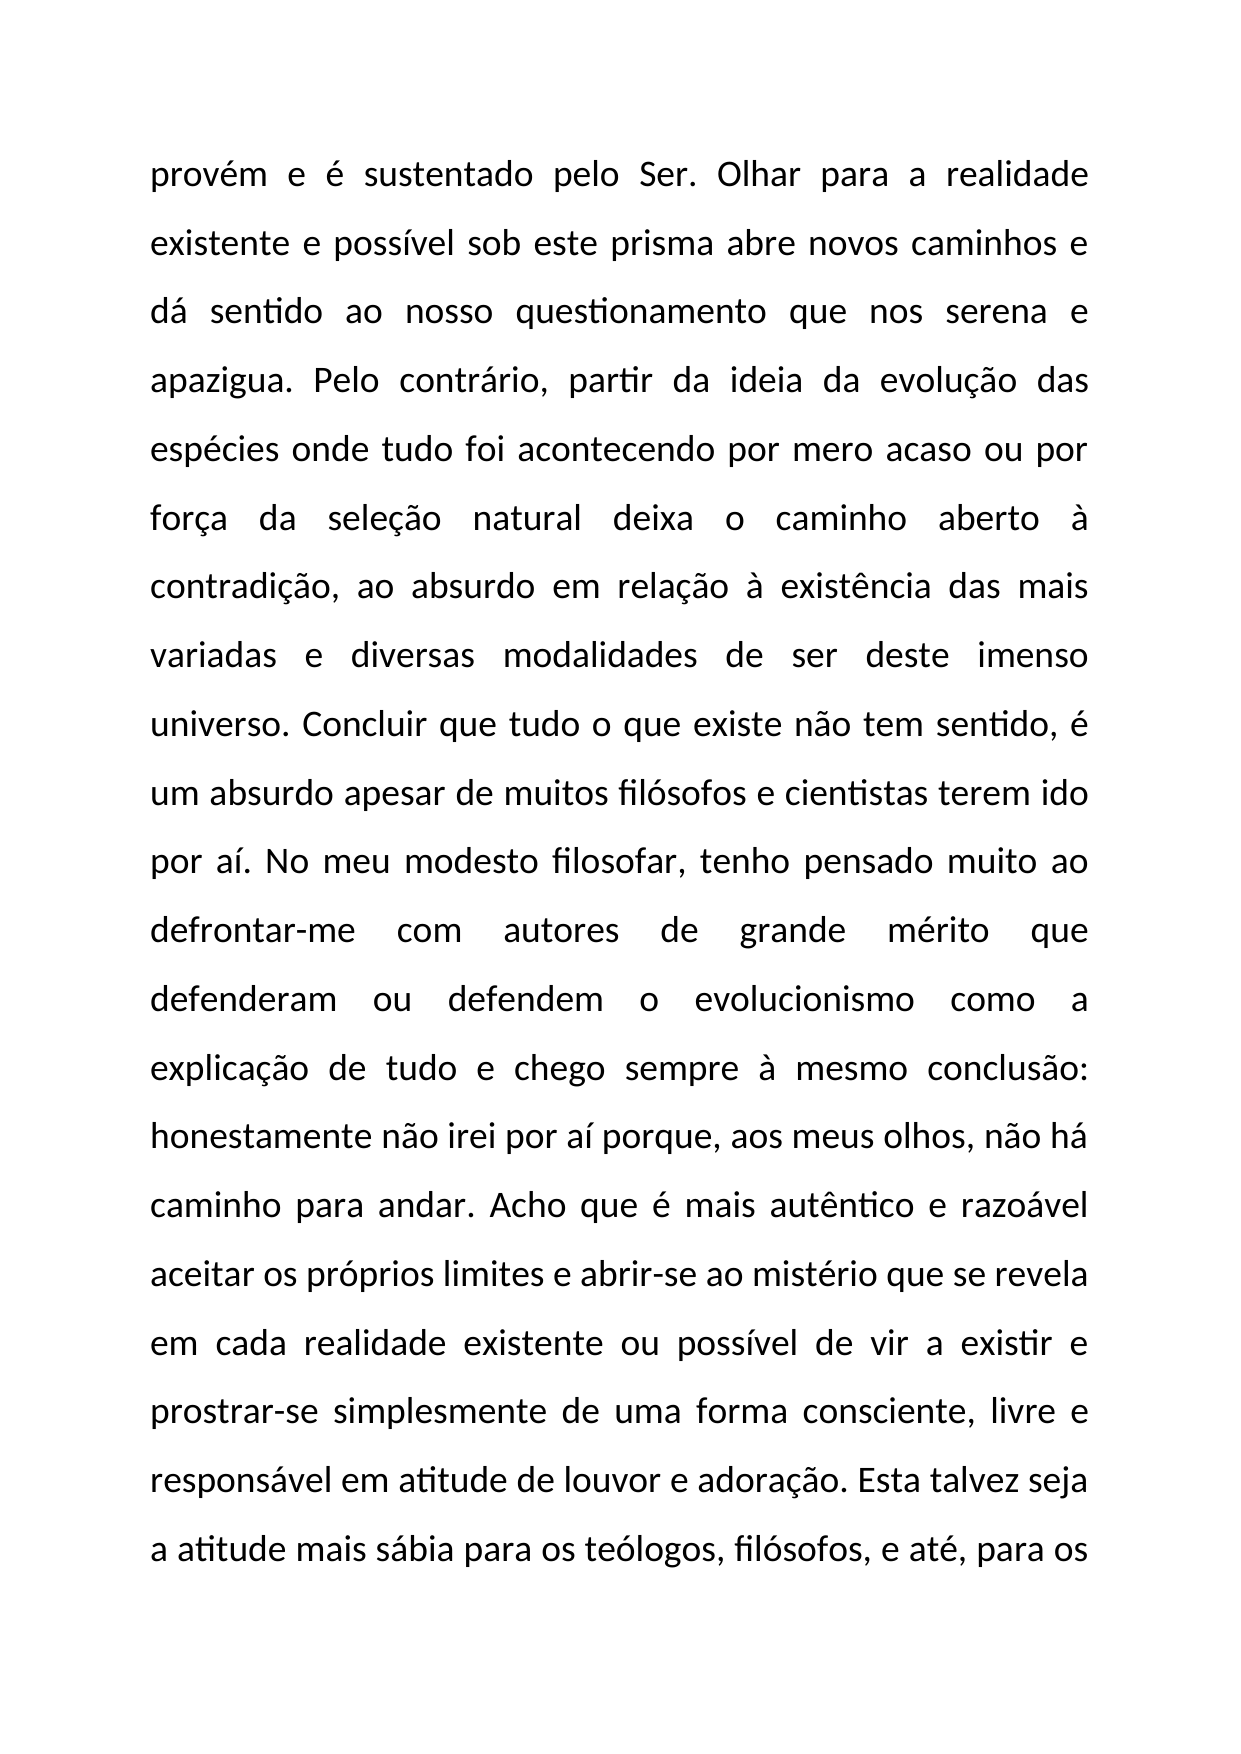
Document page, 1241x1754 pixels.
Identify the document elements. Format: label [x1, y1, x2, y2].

text [150, 150, 1090, 1571]
